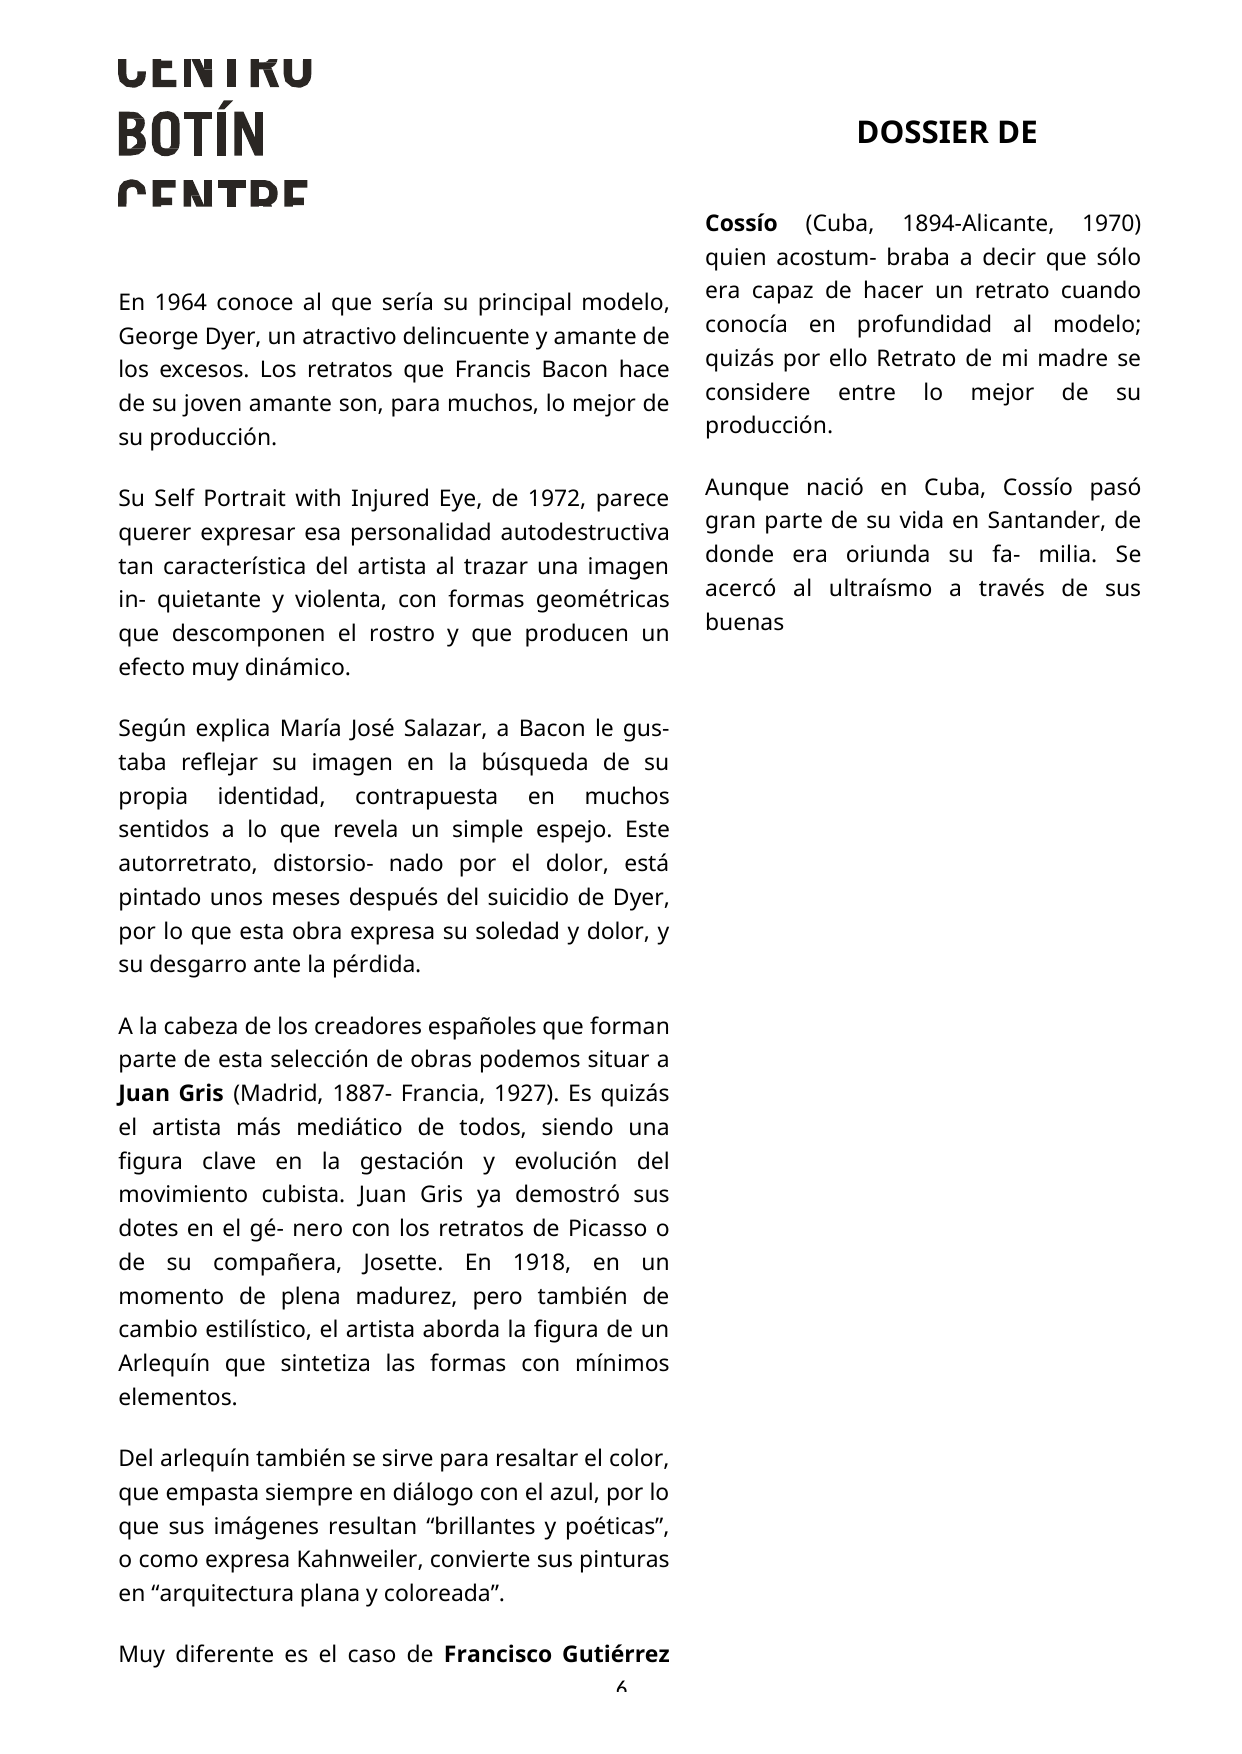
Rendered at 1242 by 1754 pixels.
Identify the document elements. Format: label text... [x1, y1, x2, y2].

text En 1964 conoce al que sería su principal modelo, George Dyer, un atractivo delincuente y amante de los excesos. Los retratos que Francis Bacon hace de su joven amante son, para muchos, lo mejor de su producción. [118, 286, 669, 452]
text Del arlequín también se sirve para resaltar el color, que empasta siempre en diálogo con el azul, por lo que sus imágenes resultan “brillantes y poéticas”, o como expresa Kahnweiler, convierte sus pinturas en “arquitectura plana y coloreada”. [118, 1442, 669, 1608]
text Su Self Portrait with Injured Eye, de 1972, parece querer expresar esa personalidad autodestructiva tan característica del artista al trazar una imagen in- quietante y violenta, con formas geométricas que descomponen el rostro y que producen un efecto muy dinámico. [118, 482, 669, 682]
text Aunque nació en Cuba, Cossío pasó gran parte de su vida en Santander, de donde era oriunda su fa- milia. Se acercó al ultraísmo a través de sus buenas [705, 470, 1141, 637]
text Muy diferente es el caso de Francisco Gutiérrez Cossío (Cuba, 1894-Alicante, 1970) quien acostum- braba a decir que sólo era capaz de hacer un retrato cuando conocía en profundidad al modelo; quizás por ello Retrato de mi madre se considere entre lo mejor de su producción. [118, 1638, 669, 1669]
text Muy diferente es el caso de Francisco Gutiérrez Cossío (Cuba, 1894-Alicante, 1970) quien acostum- braba a decir que sólo era capaz de hacer un retrato cuando conocía en profundidad al modelo; quizás por ello Retrato de mi madre se considere entre lo mejor de su producción. [705, 207, 1141, 440]
text Según explica María José Salazar, a Bacon le gus- taba reflejar su imagen en la búsqueda de su propia identidad, contrapuesta en muchos sentidos a lo que revela un simple espejo. Este autorretrato, distorsio- nado por el dolor, está pintado unos meses después del suicidio de Dyer, por lo que esta obra expresa su soledad y dolor, y su desgarro ante la pérdida. [118, 712, 669, 979]
text A la cabeza de los creadores españoles que forman parte de esta selección de obras podemos situar a Juan Gris (Madrid, 1887- Francia, 1927). Es quizás el artista más mediático de todos, siendo una figura clave en la gestación y evolución del movimiento cubista. Juan Gris ya demostró sus dotes en el gé- nero con los retratos de Picasso o de su compañera, Josette. En 1918, en un momento de plena madurez, pero también de cambio estilístico, el artista aborda la figura de un Arlequín que sintetiza las formas con mínimos elementos. [118, 1009, 670, 1412]
